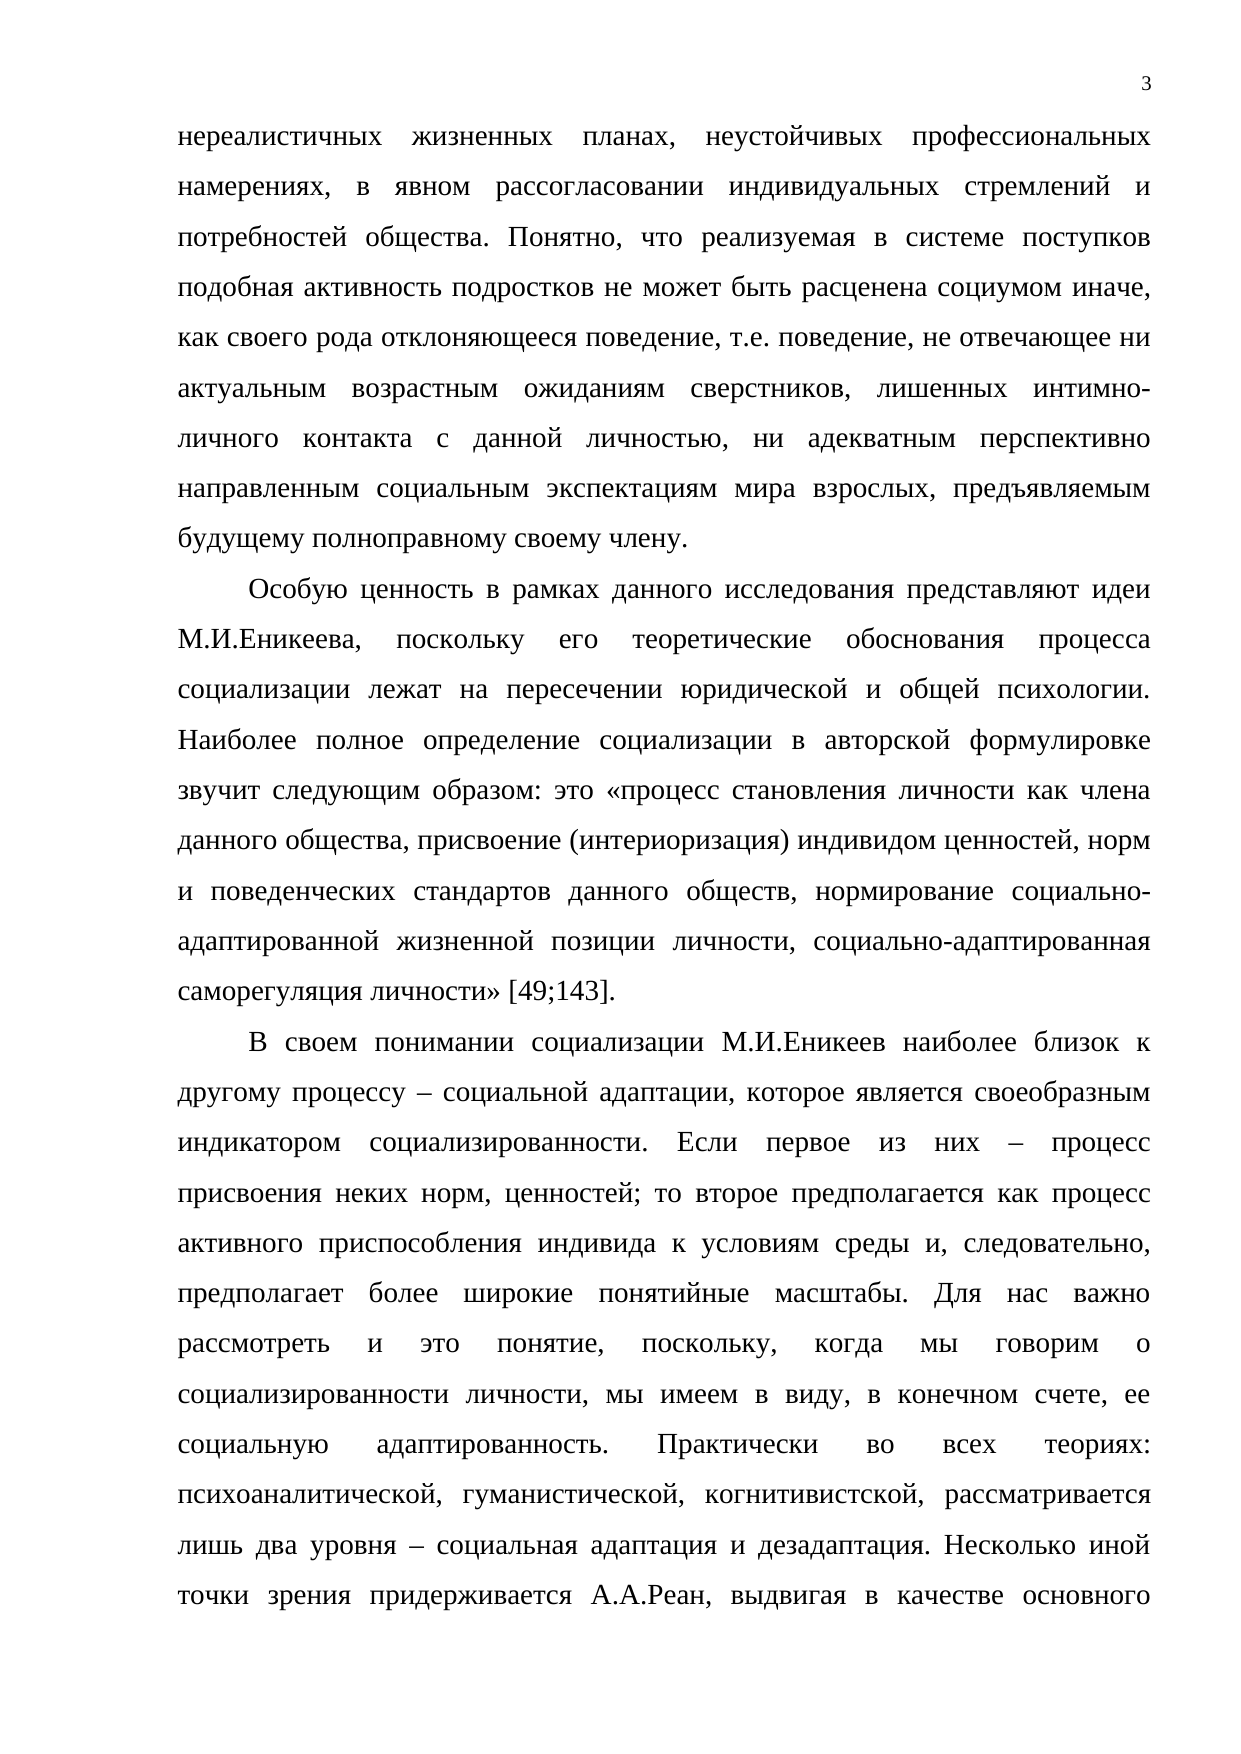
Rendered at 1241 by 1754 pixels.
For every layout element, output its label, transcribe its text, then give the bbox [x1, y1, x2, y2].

text Особую ценность в рамках данного исследования представляют идеи М.И.Еникеева, поскольку его теоретические обоснования процесса социализации лежат на пересечении юридической и общей психологии. Наиболее полное определение социализации в авторской формулировке звучит следующим образом: это «процесс становления личности как члена данного общества, присвоение (интериоризация) индивидом ценностей, норм и поведенческих стандартов данного обществ, нормирование социально-адаптированной жизненной позиции личности, социально-адаптированная саморегуляция личности» [49;143]. [177, 571, 1152, 1007]
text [177, 1024, 1152, 1611]
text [177, 118, 1152, 554]
